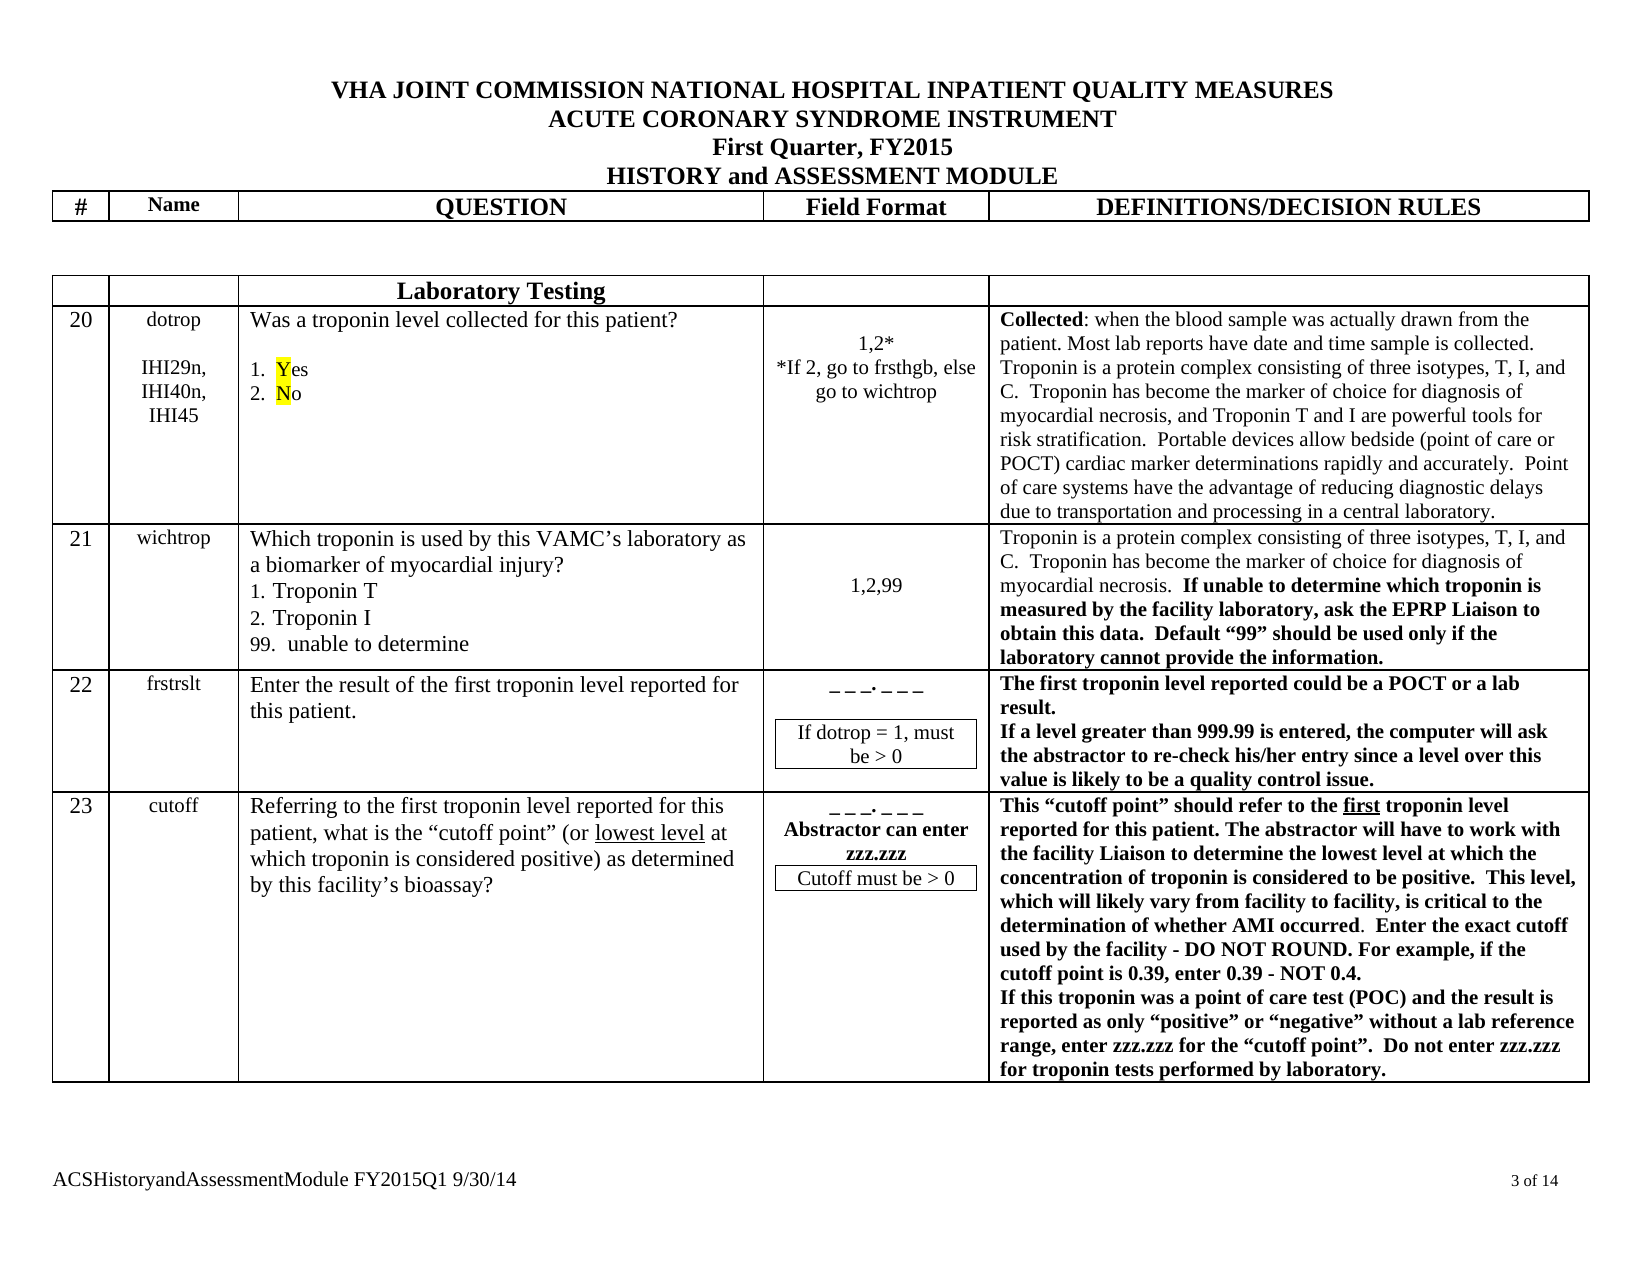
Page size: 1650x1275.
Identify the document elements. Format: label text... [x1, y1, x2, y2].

table_cell 23 [53, 793, 108, 1081]
table_header [990, 276, 1588, 305]
table_cell Collected: when the blood sample was actually drawn from the patient. Most lab reports have date and time sample is collected. Troponin is a protein complex consisting of three isotypes, T, I, and C. Troponin has become the marker of choice for diagnosis of myocardial necrosis, and Troponin T and I are powerful tools for risk stratification. Portable devices allow bedside (point of care or POCT) cardiac marker determinations rapidly and accurately. Point of care systems have the advantage of reducing diagnostic delays due to transportation and processing in a central laboratory. [990, 307, 1588, 523]
table_cell 1,2* *If 2, go to frsthgb, else go to wichtrop [764, 307, 988, 523]
table_cell This “cutoff point” should refer to the first troponin level reported for this patient. The abstractor will have to work with the facility Liaison to determine the lowest level at which the concentration of troponin is considered to be positive. This level, which will likely vary from facility to facility, is critical to the determination of whether AMI occurred. Enter the exact cutoff used by the facility - DO NOT ROUND. For example, if the cutoff point is 0.39, enter 0.39 - NOT 0.4. If this troponin was a point of care test (POC) and the result is reported as only “positive” or “negative” without a lab reference range, enter zzz.zzz for the “cutoff point”. Do not enter zzz.zzz for troponin tests performed by laboratory. [990, 793, 1588, 1081]
table_cell Troponin is a protein complex consisting of three isotypes, T, I, and C. Troponin has become the marker of choice for diagnosis of myocardial necrosis. If unable to determine which troponin is measured by the facility laboratory, ask the EPRP Liaison to obtain this data. Default “99” should be used only if the laboratory cannot provide the information. [990, 525, 1588, 669]
table_cell 20 [53, 307, 108, 523]
table_header [53, 276, 108, 305]
table_header [110, 276, 238, 305]
table_cell 1,2,99 [764, 525, 988, 669]
table_cell cutoff [110, 793, 238, 1081]
table_cell 22 [53, 671, 108, 791]
table_cell _ _ _. _ _ _ [764, 671, 988, 791]
table_cell The first troponin level reported could be a POCT or a lab result. If a level greater than 999.99 is entered, the computer will ask the abstractor to re-check his/her entry since a level over this value is likely to be a quality control issue. [990, 671, 1588, 791]
table_cell frstrslt [110, 671, 238, 791]
table_cell dotrop IHI29n, IHI40n, IHI45 [110, 307, 238, 523]
table_header Laboratory Testing [239, 276, 763, 305]
table_cell 21 [53, 525, 108, 669]
table_header [764, 276, 988, 305]
table_cell wichtrop [110, 525, 238, 669]
table_cell Was a troponin level collected for this patient? 1. Yes 2. No [239, 307, 763, 523]
table_cell Which troponin is used by this VAMC’s laboratory as a biomarker of myocardial injury? Troponin T Troponin I unable to determine [239, 525, 763, 669]
table_cell Referring to the first troponin level reported for this patient, what is the “cutoff point” (or lowest level at which troponin is considered positive) as determined by this facility’s bioassay? [239, 793, 763, 1081]
table_cell Enter the result of the first troponin level reported for this patient. [239, 671, 763, 791]
table_cell _ _ _. _ _ _ Abstractor can enter zzz.zzz [764, 793, 988, 1081]
